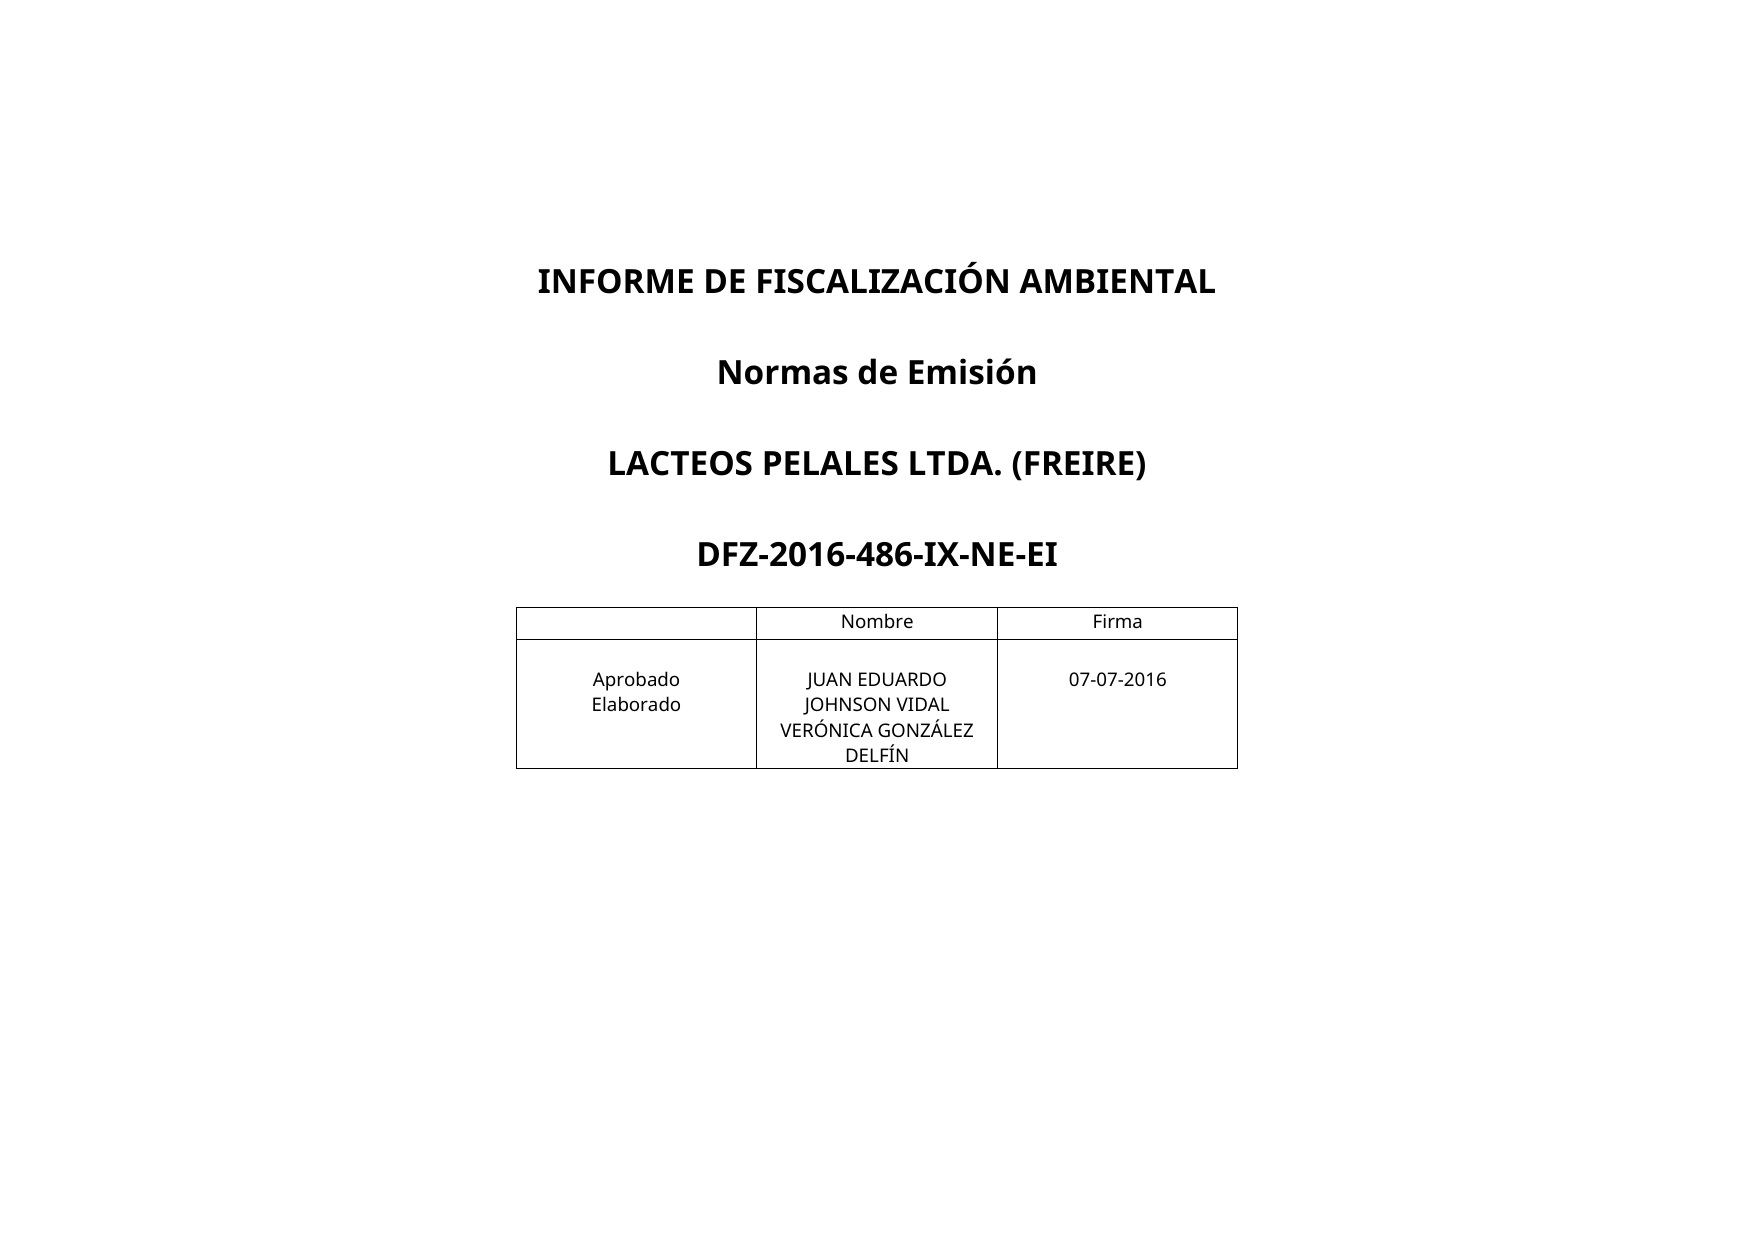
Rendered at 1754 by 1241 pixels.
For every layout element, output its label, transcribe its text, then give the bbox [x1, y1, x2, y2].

text INFORME DE FISCALIZACIÓN AMBIENTAL [150, 212, 1604, 303]
table_cell Aprobado Elaborado [517, 640, 756, 768]
table_header [517, 608, 756, 639]
table_cell JUAN EDUARDO JOHNSON VIDAL VERÓNICA GONZÁLEZ DELFÍN [757, 640, 997, 768]
text Normas de Emisión [150, 303, 1604, 394]
table_header Firma [998, 608, 1237, 639]
text LACTEOS PELALES LTDA. (FREIRE) [150, 394, 1604, 485]
table_header Nombre [757, 608, 997, 639]
text DFZ-2016-486-IX-NE-EI [150, 485, 1604, 576]
table_cell 07-07-2016 [998, 640, 1237, 768]
